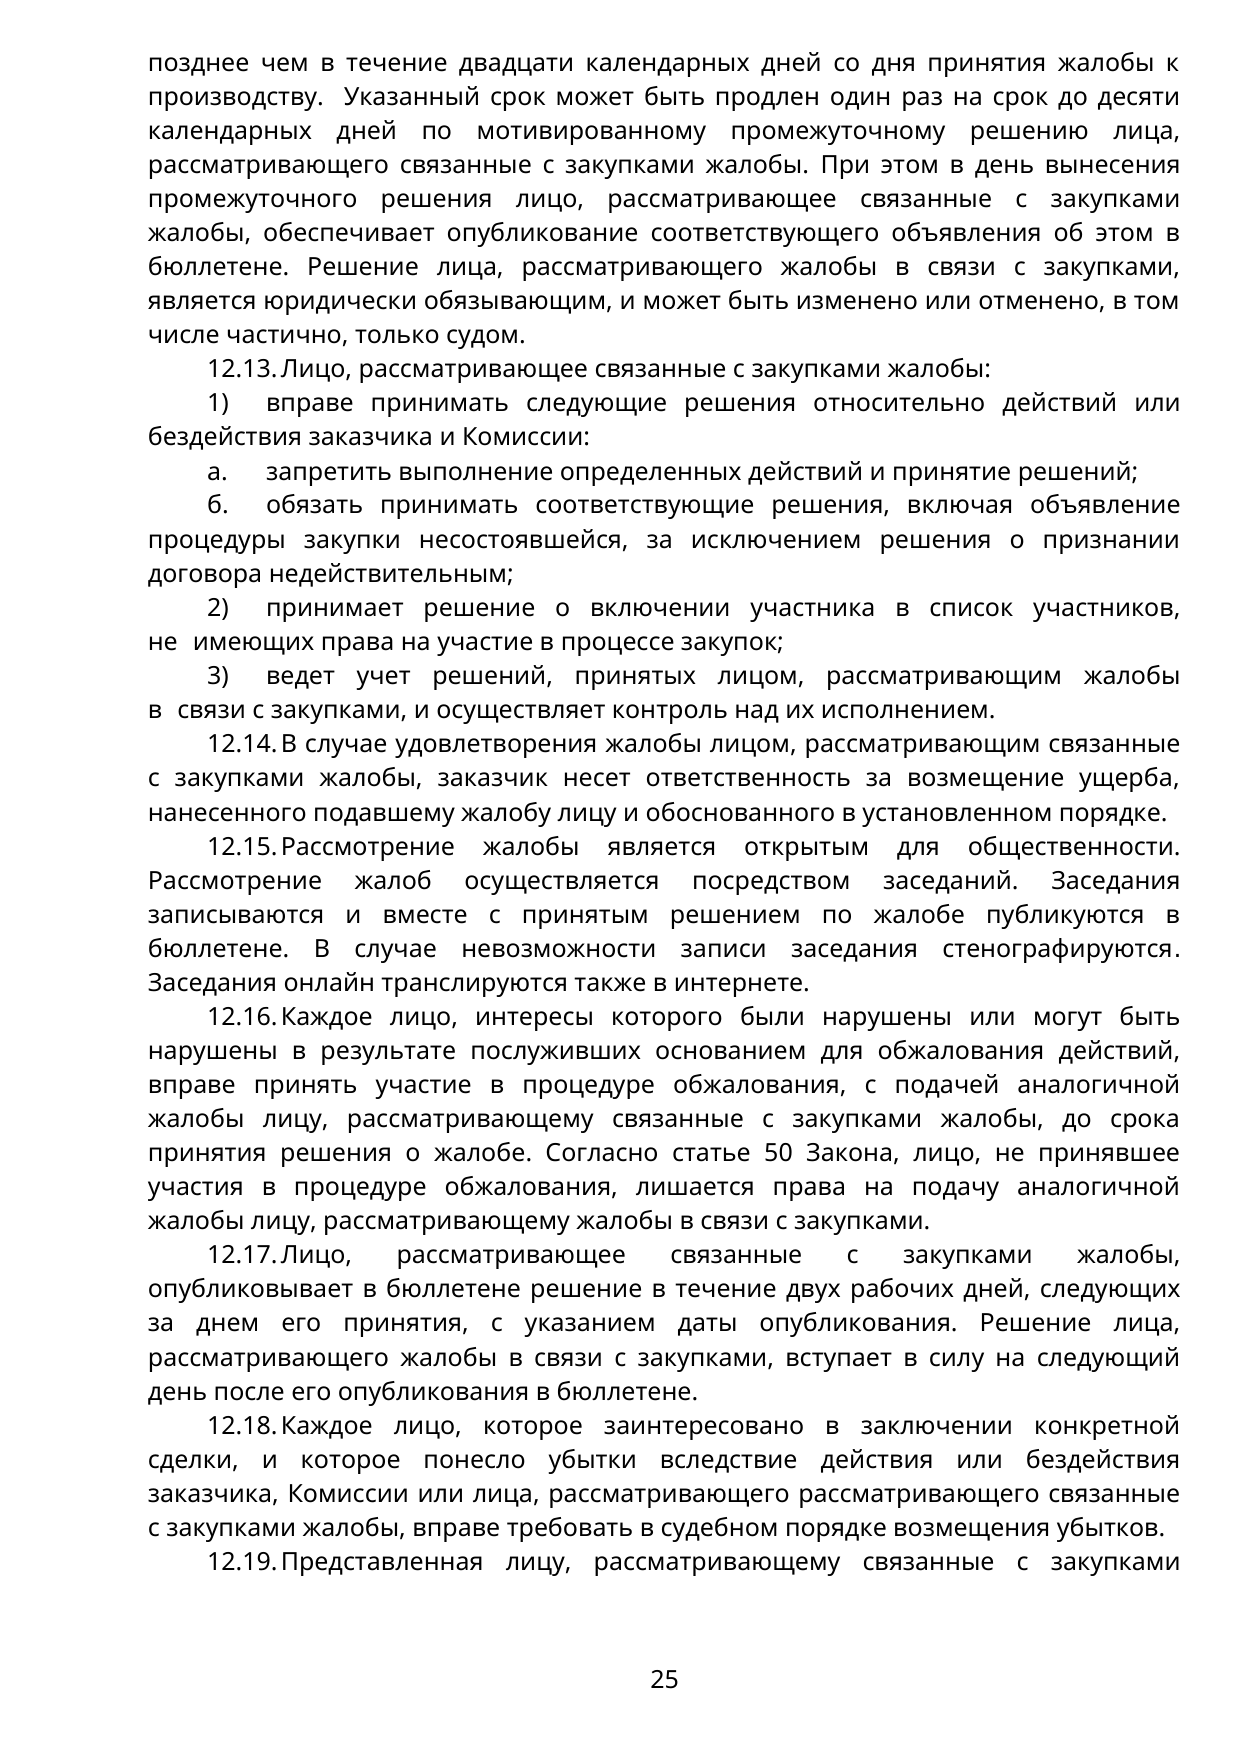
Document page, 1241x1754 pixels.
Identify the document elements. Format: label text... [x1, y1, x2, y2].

text 12.13. Лицо, рассматривающее связанные с закупками жалобы: [148, 351, 1181, 385]
text 3) ведет учет решений, принятых лицом, рассматривающим жалобы в связи с закупками, и осуществляет контроль над их исполнением. [148, 658, 1181, 726]
text 12.14. В случае удовлетворения жалобы лицом, рассматривающим связанные с закупками жалобы, заказчик несет ответственность за возмещение ущерба, нанесенного подавшему жалобу лицу и обоснованного в установленном порядке. [148, 726, 1181, 828]
text 12.15. Рассмотрение жалобы является открытым для общественности. Рассмотрение жалоб осуществляется посредством заседаний. Заседания записываются и вместе с принятым решением по жалобе публикуются в бюллетене. В случае невозможности записи заседания стенографируются. Заседания онлайн транслируются также в интернете. [148, 828, 1181, 998]
text 12.17. Лицо, рассматривающее связанные с закупками жалобы, опубликовывает в бюллетене решение в течение двух рабочих дней, следующих за днем его принятия, с указанием даты опубликования. Решение лица, рассматривающего жалобы в связи с закупками, вступает в силу на следующий день после его опубликования в бюллетене. [148, 1237, 1181, 1407]
text 2) принимает решение о включении участника в список участников, не имеющих права на участие в процессе закупок; [148, 589, 1181, 658]
text 12.16. Каждое лицо, интересы которого были нарушены или могут быть нарушены в результате послуживших основанием для обжалования действий, вправе принять участие в процедуре обжалования, с подачей аналогичной жалобы лицу, рассматривающему связанные с закупками жалобы, до срока принятия решения о жалобе. Согласно статье 50 Закона, лицо, не принявшее участия в процедуре обжалования, лишается права на подачу аналогичной жалобы лицу, рассматривающему жалобы в связи с закупками. [148, 998, 1181, 1237]
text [148, 1543, 1181, 1578]
text 12.18. Каждое лицо, которое заинтересовано в заключении конкретной сделки, и которое понесло убытки вследствие действия или бездействия заказчика, Комиссии или лица, рассматривающего рассматривающего связанные с закупками жалобы, вправе требовать в судебном порядке возмещения убытков. [148, 1407, 1181, 1543]
text б. обязать принимать соответствующие решения, включая объявление процедуры закупки несостоявшейся, за исключением решения о признании договора недействительным; [148, 487, 1181, 589]
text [148, 44, 1181, 351]
text а. запретить выполнение определенных действий и принятие решений; [148, 453, 1181, 487]
text 1) вправе принимать следующие решения относительно действий или бездействия заказчика и Комиссии: [148, 385, 1181, 453]
